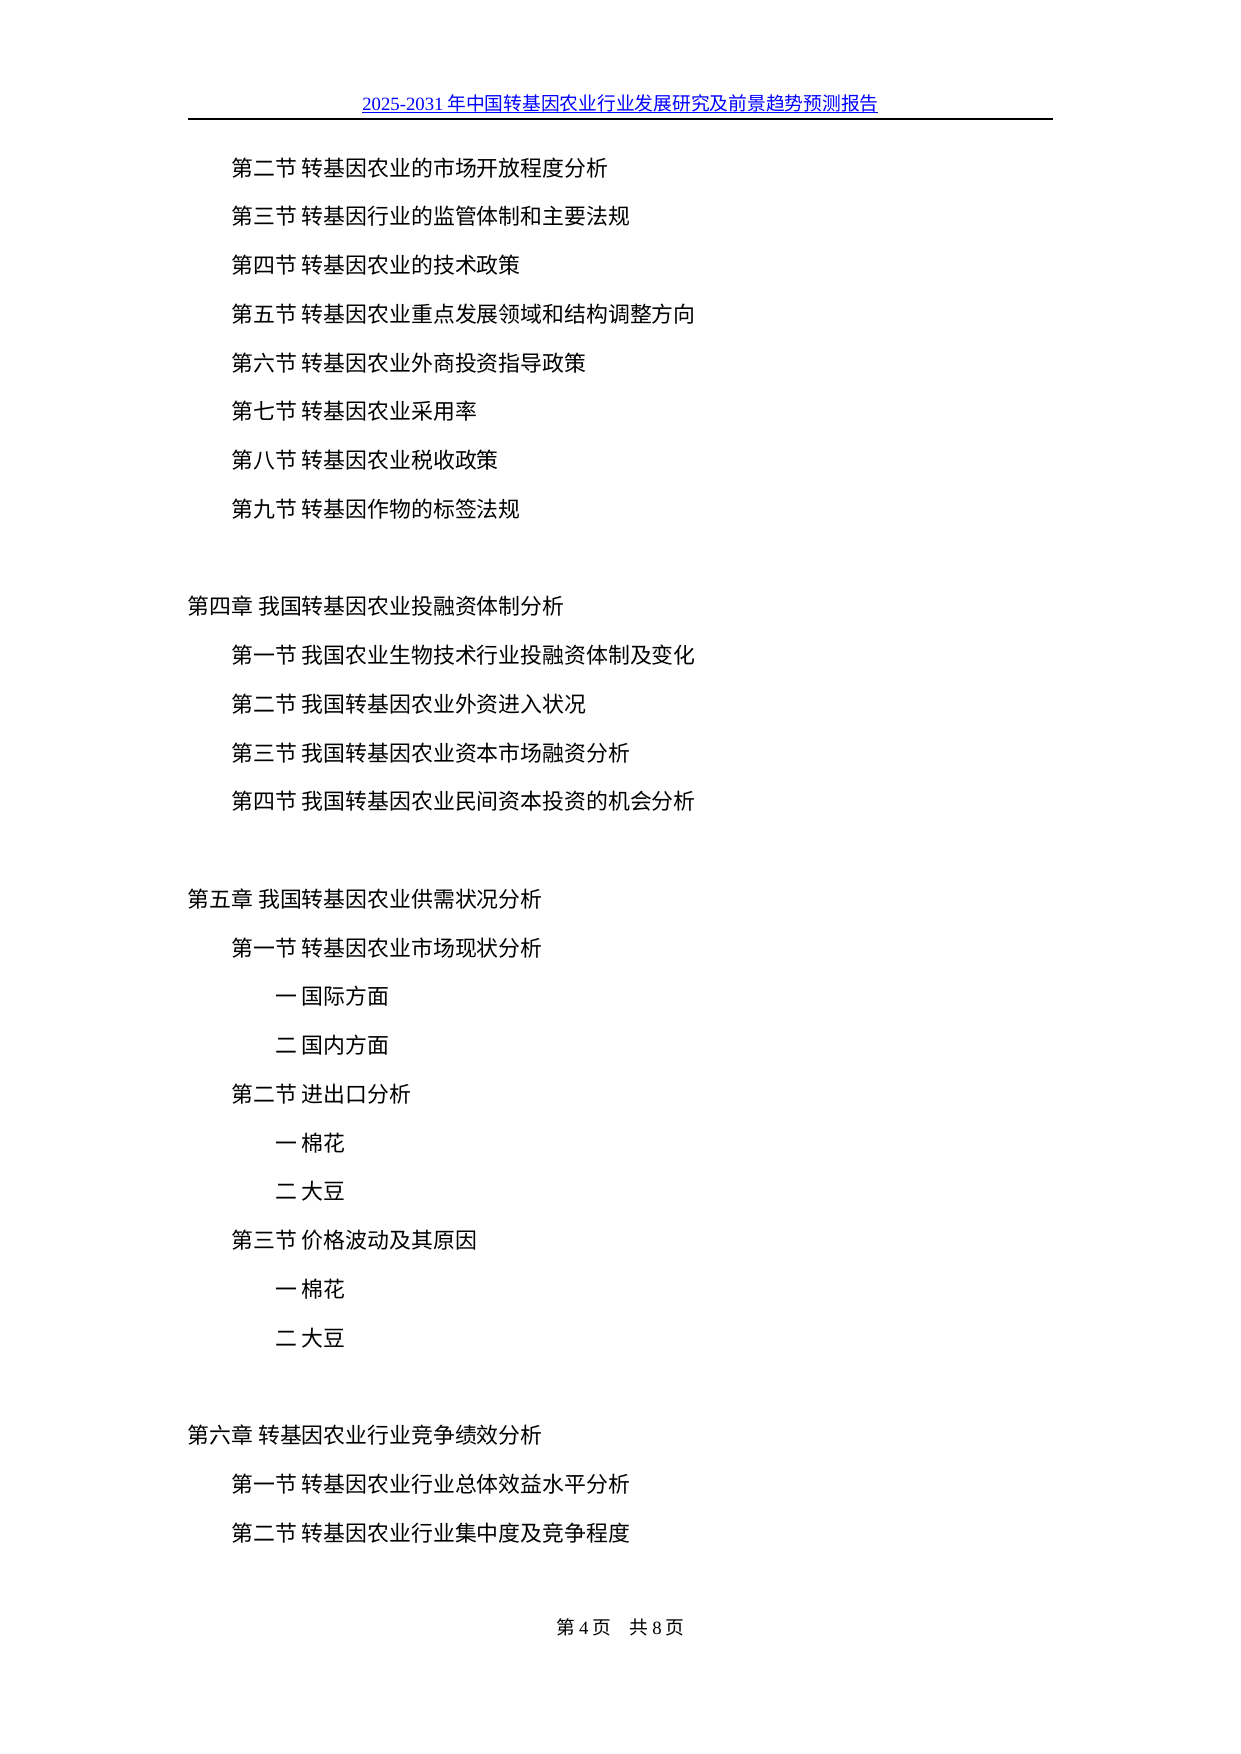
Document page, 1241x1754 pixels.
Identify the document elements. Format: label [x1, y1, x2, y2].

text [187, 150, 1053, 1548]
